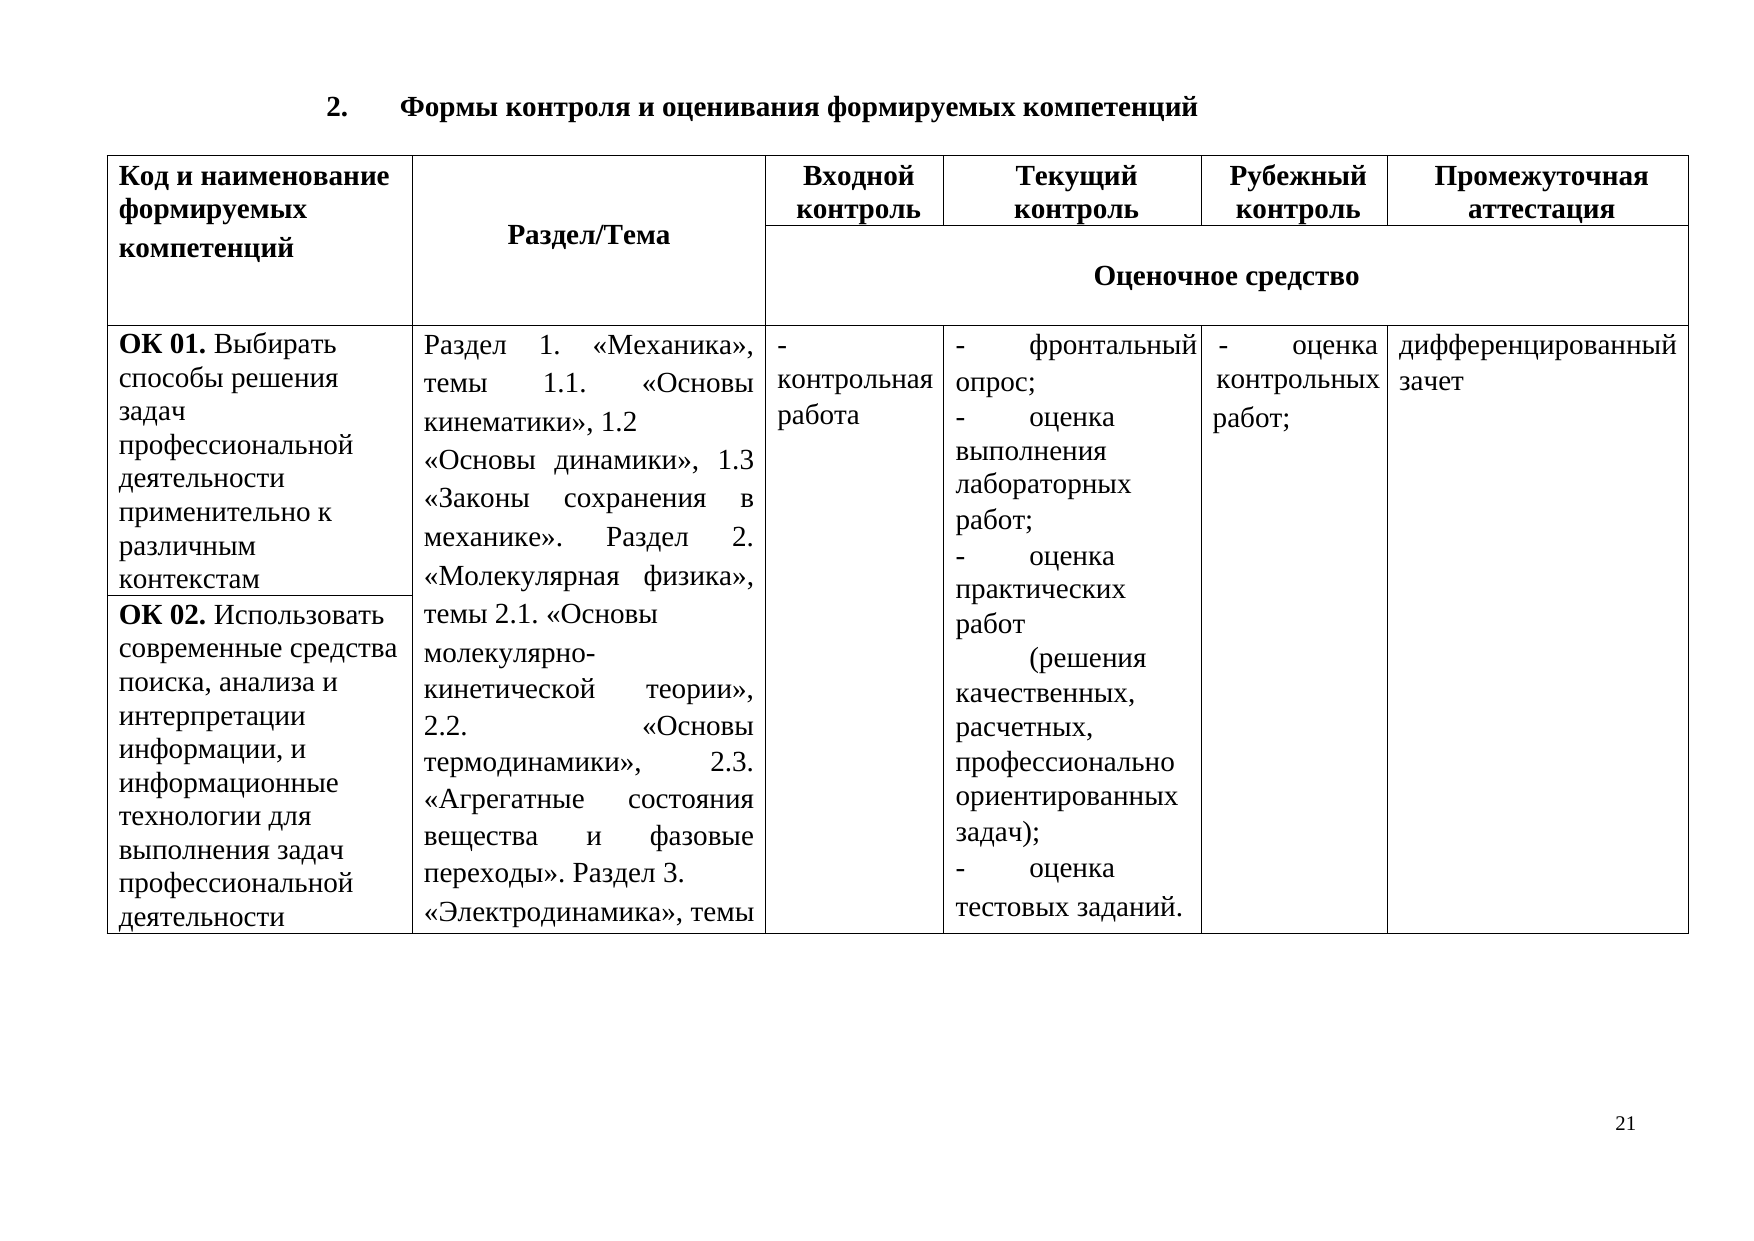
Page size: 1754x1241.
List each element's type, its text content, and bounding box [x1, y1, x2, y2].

table_header Входной контроль [766, 156, 943, 225]
table_cell Раздел 1. «Механика», темы 1.1. «Основы кинематики», 1.2 «Основы динамики», 1.3 «Законы сохранения в механике». Раздел 2. «Молекулярная физика», темы 2.1. «Основы молекулярно- кинетической теории», 2.2. «Основы термодинамики», 2.3. «Агрегатные состояния вещества и фазовые переходы». Раздел 3. «Электродинамика», темы 3.1. «Электрическое поле», 3.2. «Законы постоянного тока», 3.3. «Электрический ток в различных средах», 3.4. «Магнитное поле», 3.5. [413, 326, 765, 932]
table_cell фронтальный опрос; оценка выполнения лабораторных работ; оценка практических работ (решения качественных, расчетных, профессионально ориентированных задач); оценка тестовых заданий. [944, 326, 1201, 932]
table_header Код и наименование формируемых компетенций [108, 156, 412, 325]
table_header Текущий контроль [944, 156, 1201, 225]
table_cell дифференцированный зачет [1388, 326, 1688, 932]
table_cell - контрольная работа [766, 326, 943, 932]
table_cell ОК 01. Выбирать способы решения задач профессиональной деятельности применительно к различным контекстам [108, 326, 412, 595]
list Формы контроля и оценивания формируемых компетенций [326, 89, 1313, 123]
table_cell - оценка контрольных работ; [1202, 326, 1387, 932]
table_header Промежуточная аттестация [1388, 156, 1688, 225]
table_cell Оценочное средство [766, 226, 1688, 325]
table_cell ОК 02. Использовать современные средства поиска, анализа и интерпретации информации, и информационные технологии для выполнения задач профессиональной деятельности [108, 596, 412, 932]
table_header Раздел/Тема [413, 156, 765, 325]
table_header Рубежный контроль [1202, 156, 1387, 225]
